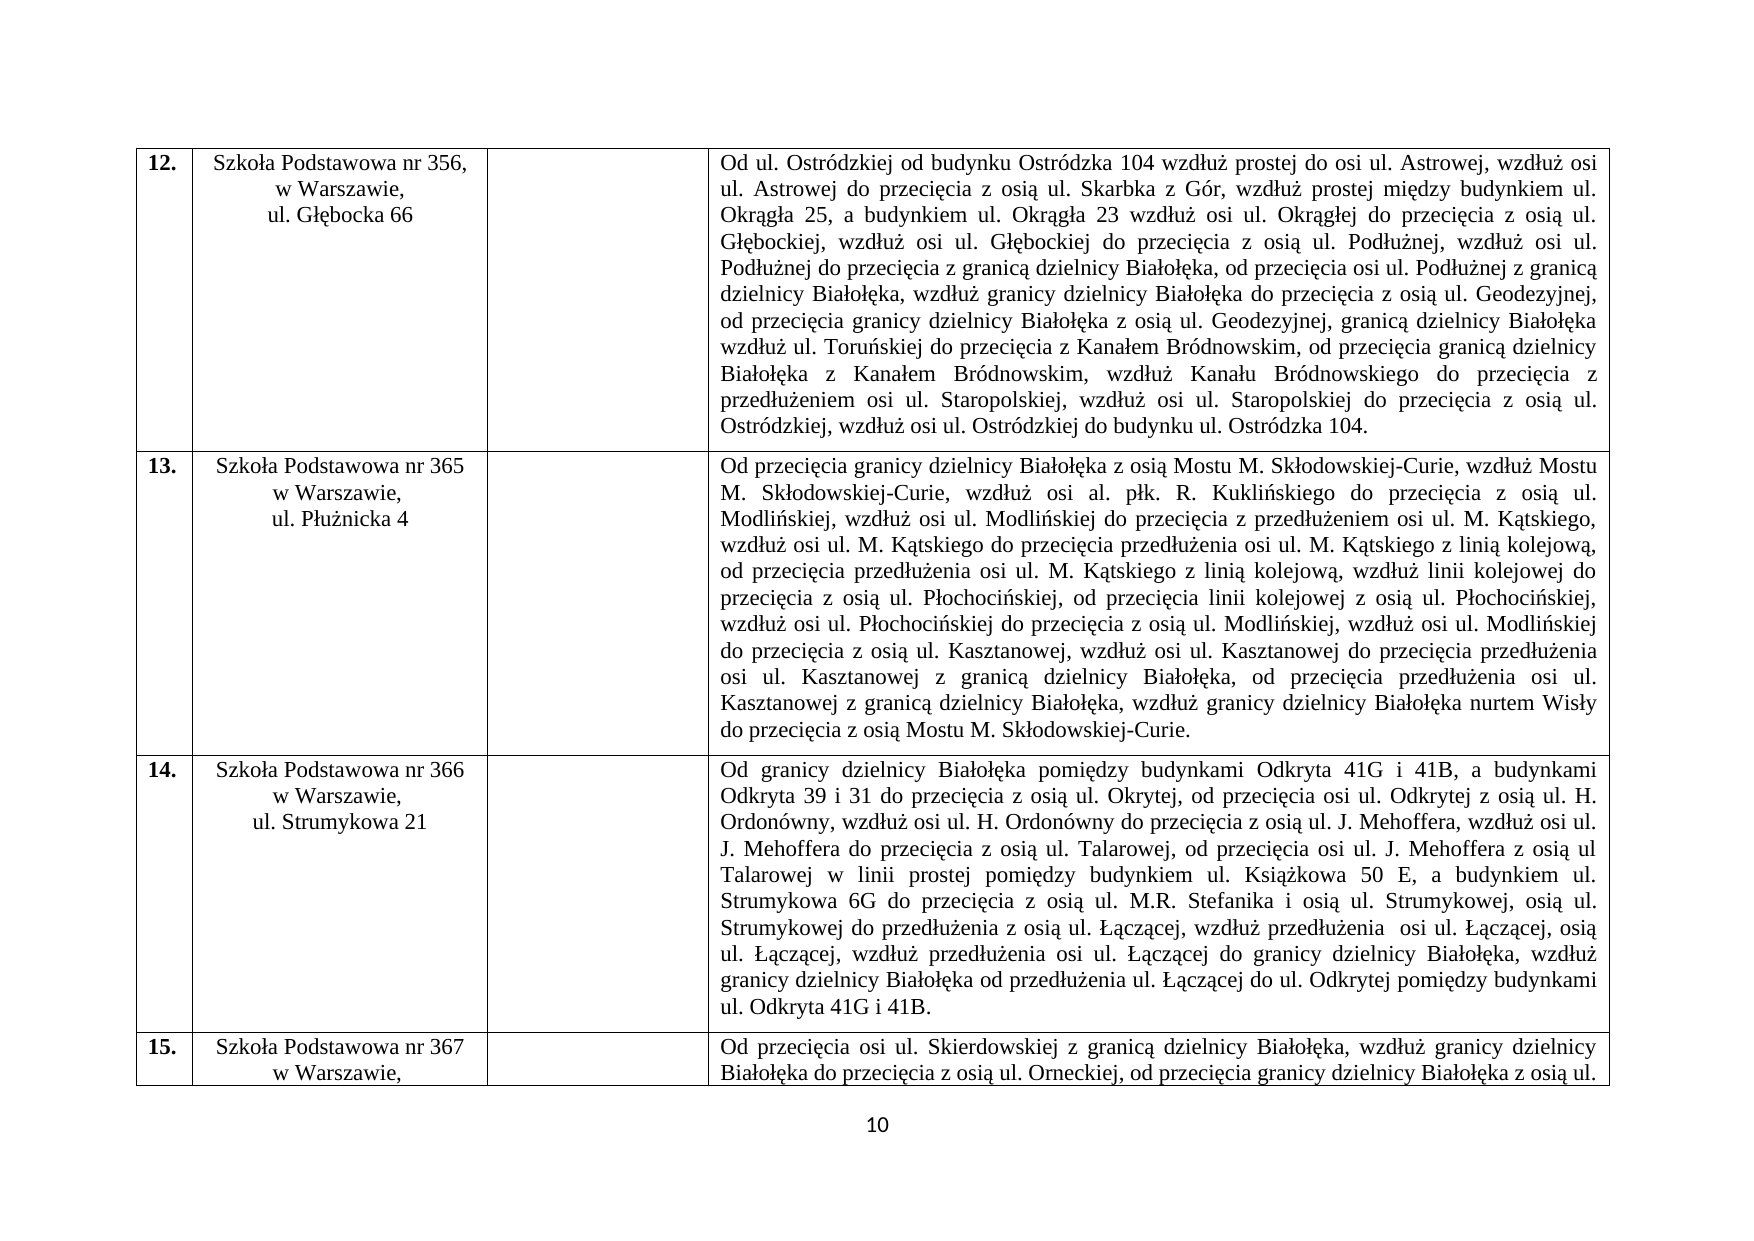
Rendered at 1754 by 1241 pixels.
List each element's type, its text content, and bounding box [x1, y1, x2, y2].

table_cell Od przecięcia granicy dzielnicy Białołęka z osią Mostu M. Skłodowskiej-Curie, wzdłuż Mostu M. Skłodowskiej-Curie, wzdłuż osi al. płk. R. Kuklińskiego do przecięcia z osią ul. Modlińskiej, wzdłuż osi ul. Modlińskiej do przecięcia z przedłużeniem osi ul. M. Kątskiego, wzdłuż osi ul. M. Kątskiego do przecięcia przedłużenia osi ul. M. Kątskiego z linią kolejową, od przecięcia przedłużenia osi ul. M. Kątskiego z linią kolejową, wzdłuż linii kolejowej do przecięcia z osią ul. Płochocińskiej, od przecięcia linii kolejowej z osią ul. Płochocińskiej, wzdłuż osi ul. Płochocińskiej do przecięcia z osią ul. Modlińskiej, wzdłuż osi ul. Modlińskiej do przecięcia z osią ul. Kasztanowej, wzdłuż osi ul. Kasztanowej do przecięcia przedłużenia osi ul. Kasztanowej z granicą dzielnicy Białołęka, od przecięcia przedłużenia osi ul. Kasztanowej z granicą dzielnicy Białołęka, wzdłuż granicy dzielnicy Białołęka nurtem Wisły do przecięcia z osią Mostu M. Skłodowskiej-Curie. [709, 452, 1609, 754]
table_cell 13. [137, 452, 192, 754]
table_cell [488, 149, 708, 451]
table_cell 15. [137, 1033, 192, 1085]
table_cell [709, 1033, 1609, 1085]
table_cell Szkoła Podstawowa nr 365 w Warszawie, ul. Płużnicka 4 [193, 452, 487, 754]
table_cell [488, 1033, 708, 1085]
table_cell [488, 452, 708, 754]
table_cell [193, 1033, 487, 1085]
table_cell Szkoła Podstawowa nr 356, w Warszawie, ul. Głębocka 66 [193, 149, 487, 451]
table_cell 14. [137, 756, 192, 1032]
table_cell [488, 756, 708, 1032]
table_cell Od granicy dzielnicy Białołęka pomiędzy budynkami Odkryta 41G i 41B, a budynkami Odkryta 39 i 31 do przecięcia z osią ul. Okrytej, od przecięcia osi ul. Odkrytej z osią ul. H. Ordonówny, wzdłuż osi ul. H. Ordonówny do przecięcia z osią ul. J. Mehoffera, wzdłuż osi ul. J. Mehoffera do przecięcia z osią ul. Talarowej, od przecięcia osi ul. J. Mehoffera z osią ul Talarowej w linii prostej pomiędzy budynkiem ul. Książkowa 50 E, a budynkiem ul. Strumykowa 6G do przecięcia z osią ul. M.R. Stefanika i osią ul. Strumykowej, osią ul. Strumykowej do przedłużenia z osią ul. Łączącej, wzdłuż przedłużenia osi ul. Łączącej, osią ul. Łączącej, wzdłuż przedłużenia osi ul. Łączącej do granicy dzielnicy Białołęka, wzdłuż granicy dzielnicy Białołęka od przedłużenia ul. Łączącej do ul. Odkrytej pomiędzy budynkami ul. Odkryta 41G i 41B. [709, 756, 1609, 1032]
table_cell 12. [137, 149, 192, 451]
table_cell Od ul. Ostródzkiej od budynku Ostródzka 104 wzdłuż prostej do osi ul. Astrowej, wzdłuż osi ul. Astrowej do przecięcia z osią ul. Skarbka z Gór, wzdłuż prostej między budynkiem ul. Okrągła 25, a budynkiem ul. Okrągła 23 wzdłuż osi ul. Okrągłej do przecięcia z osią ul. Głębockiej, wzdłuż osi ul. Głębockiej do przecięcia z osią ul. Podłużnej, wzdłuż osi ul. Podłużnej do przecięcia z granicą dzielnicy Białołęka, od przecięcia osi ul. Podłużnej z granicą dzielnicy Białołęka, wzdłuż granicy dzielnicy Białołęka do przecięcia z osią ul. Geodezyjnej, od przecięcia granicy dzielnicy Białołęka z osią ul. Geodezyjnej, granicą dzielnicy Białołęka wzdłuż ul. Toruńskiej do przecięcia z Kanałem Bródnowskim, od przecięcia granicą dzielnicy Białołęka z Kanałem Bródnowskim, wzdłuż Kanału Bródnowskiego do przecięcia z przedłużeniem osi ul. Staropolskiej, wzdłuż osi ul. Staropolskiej do przecięcia z osią ul. Ostródzkiej, wzdłuż osi ul. Ostródzkiej do budynku ul. Ostródzka 104. [709, 149, 1609, 451]
table_cell Szkoła Podstawowa nr 366 w Warszawie, ul. Strumykowa 21 [193, 756, 487, 1032]
